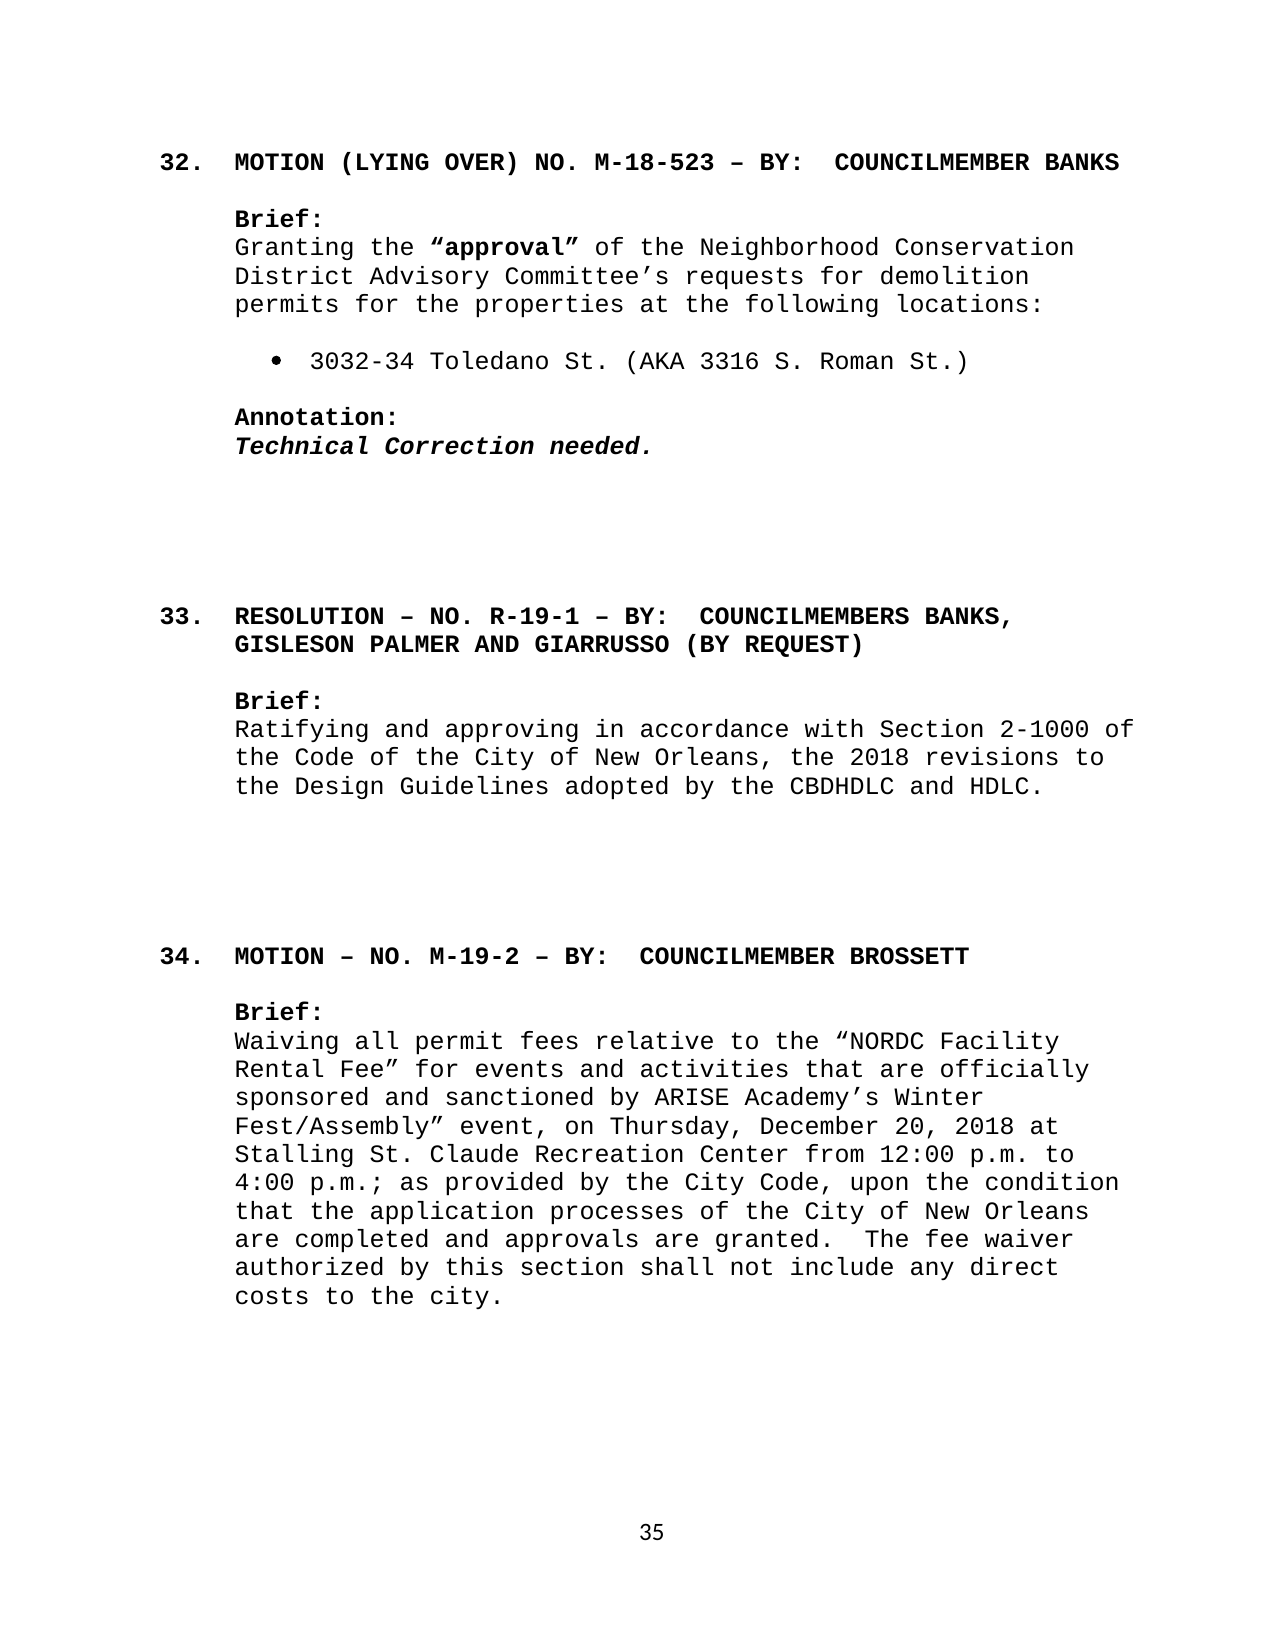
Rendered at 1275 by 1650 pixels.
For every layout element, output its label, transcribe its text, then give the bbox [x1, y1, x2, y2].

text Waiving all permit fees relative to the “NORDC Facility Rental Fee” for events and activities that are officially sponsored and sanctioned by ARISE Academy’s Winter Fest/Assembly” event, on Thursday, December 20, 2018 at Stalling St. Claude Recreation Center from 12:00 p.m. to 4:00 p.m.; as provided by the City Code, upon the condition that the application processes of the City of New Orleans are completed and approvals are granted. The fee waiver authorized by this section shall not include any direct costs to the city. [234, 1028, 1144, 1312]
text Brief: [234, 1000, 1144, 1028]
text Brief: [234, 207, 1144, 235]
text Granting the “approval” of the Neighborhood Conservation District Advisory Committee’s requests for demolition permits for the properties at the following locations: [234, 235, 1144, 320]
list MOTION – NO. M-19-2 – BY: COUNCILMEMBER BROSSETT [159, 943, 1144, 972]
list Brief: [234, 688, 1144, 717]
list Ratifying and approving in accordance with Section 2-1000 of the Code of the City of New Orleans, the 2018 revisions to the Design Guidelines adopted by the CBDHDLC and HDLC. [234, 717, 1144, 802]
list RESOLUTION – NO. R-19-1 – BY: COUNCILMEMBERS BANKS, [159, 603, 1144, 632]
list 3032-34 Toledano St. (AKA 3316 S. Roman St.) [272, 348, 1144, 377]
text Annotation: [234, 405, 1144, 433]
list GISLESON PALMER AND GIARRUSSO (BY REQUEST) [159, 632, 1144, 660]
list MOTION (LYING OVER) NO. M-18-523 – BY: COUNCILMEMBER BANKS [159, 150, 1144, 178]
text Technical Correction needed. [234, 433, 1144, 462]
